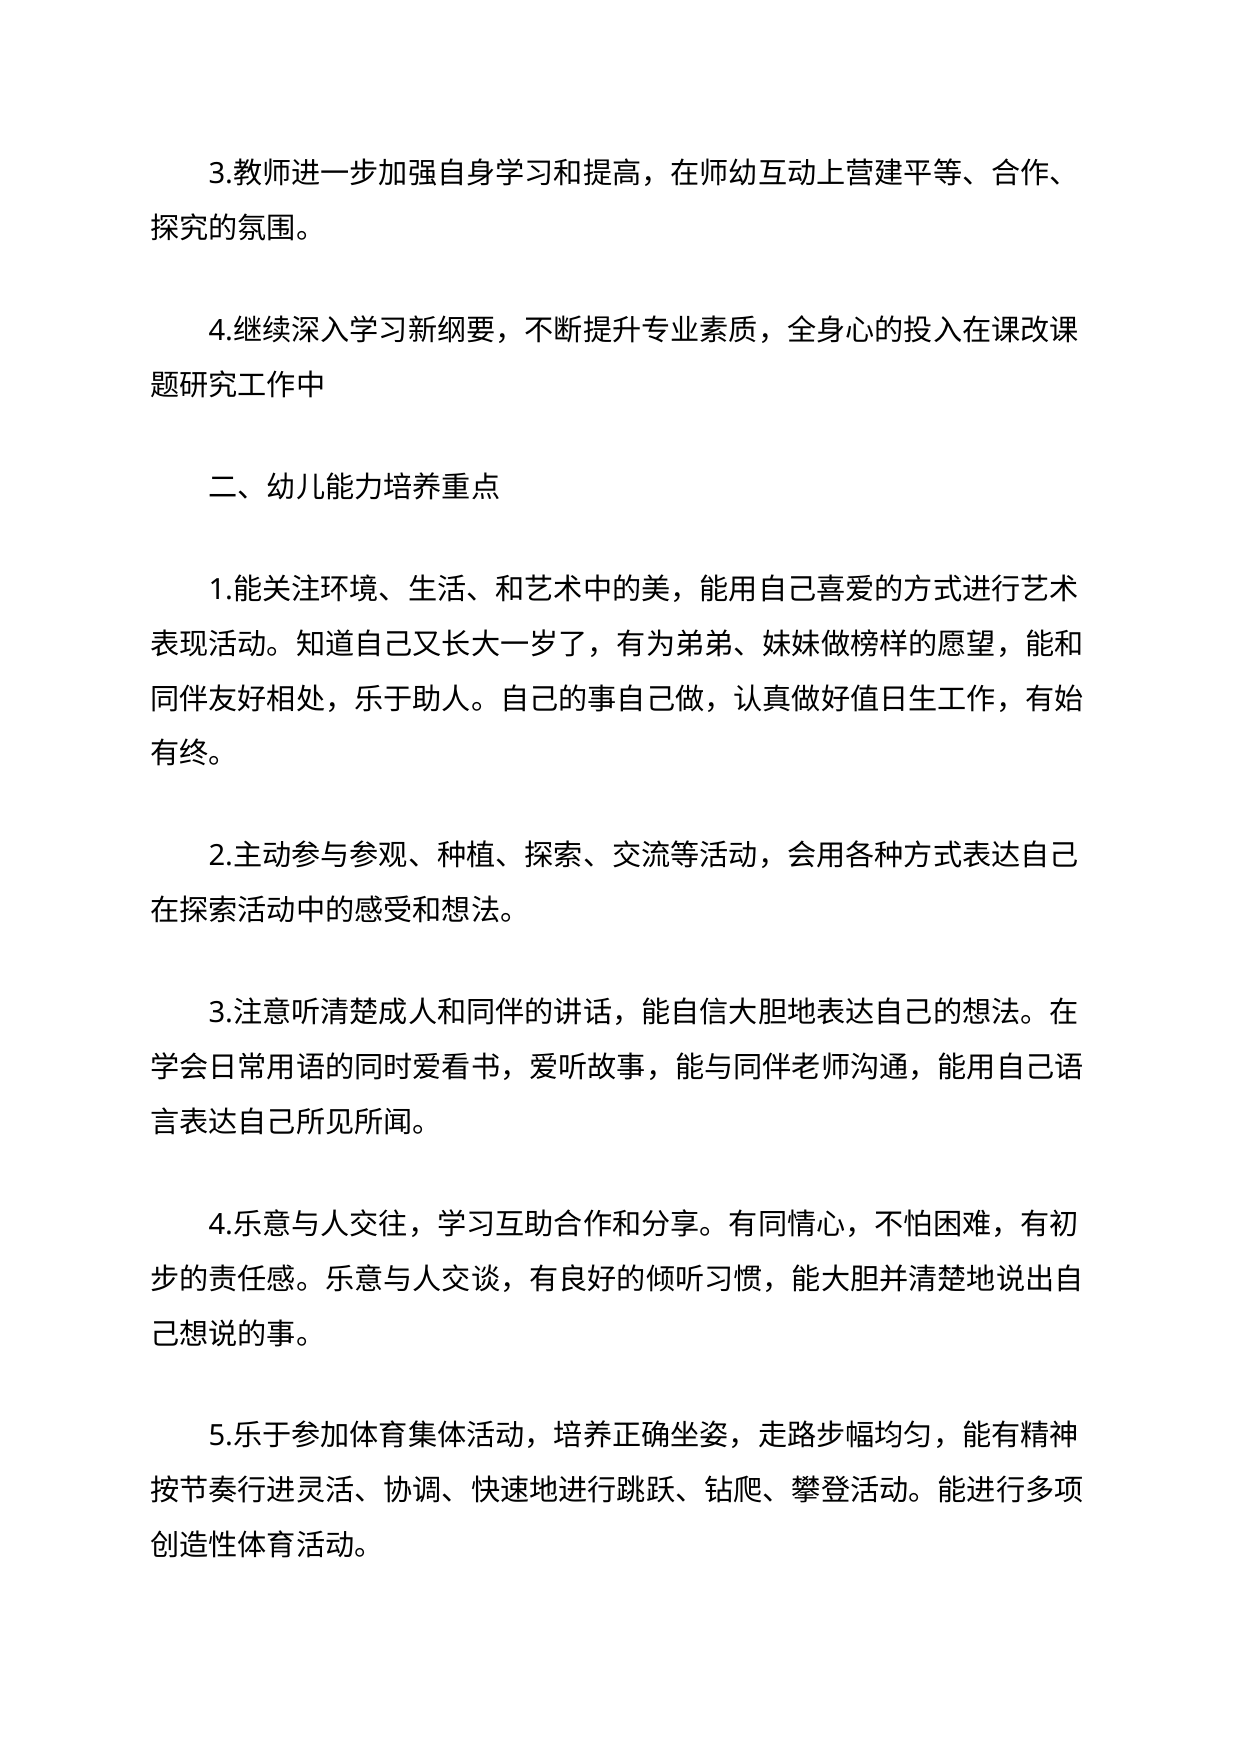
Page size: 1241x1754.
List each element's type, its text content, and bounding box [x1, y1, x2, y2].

text 5.乐于参加体育集体活动，培养正确坐姿，走路步幅均匀，能有精神按节奏行进灵活、协调、快速地进行跳跃、钻爬、攀登活动。能进行多项创造性体育活动。 [150, 1412, 1090, 1564]
text 4.乐意与人交往，学习互助合作和分享。有同情心，不怕困难，有初步的责任感。乐意与人交谈，有良好的倾听习惯，能大胆并清楚地说出自己想说的事。 [150, 1200, 1090, 1352]
text 3.教师进一步加强自身学习和提高，在师幼互动上营建平等、合作、探究的氛围。 [150, 150, 1090, 247]
text 2.主动参与参观、种植、探索、交流等活动，会用各种方式表达自己在探索活动中的感受和想法。 [150, 832, 1090, 929]
text 4.继续深入学习新纲要，不断提升专业素质，全身心的投入在课改课题研究工作中 [150, 307, 1090, 404]
text 二、幼儿能力培养重点 [150, 463, 1090, 506]
text 1.能关注环境、生活、和艺术中的美，能用自己喜爱的方式进行艺术表现活动。知道自己又长大一岁了，有为弟弟、妹妹做榜样的愿望，能和同伴友好相处，乐于助人。自己的事自己做，认真做好值日生工作，有始有终。 [150, 565, 1090, 772]
text 3.注意听清楚成人和同伴的讲话，能自信大胆地表达自己的想法。在学会日常用语的同时爱看书，爱听故事，能与同伴老师沟通，能用自己语言表达自己所见所闻。 [150, 989, 1090, 1141]
